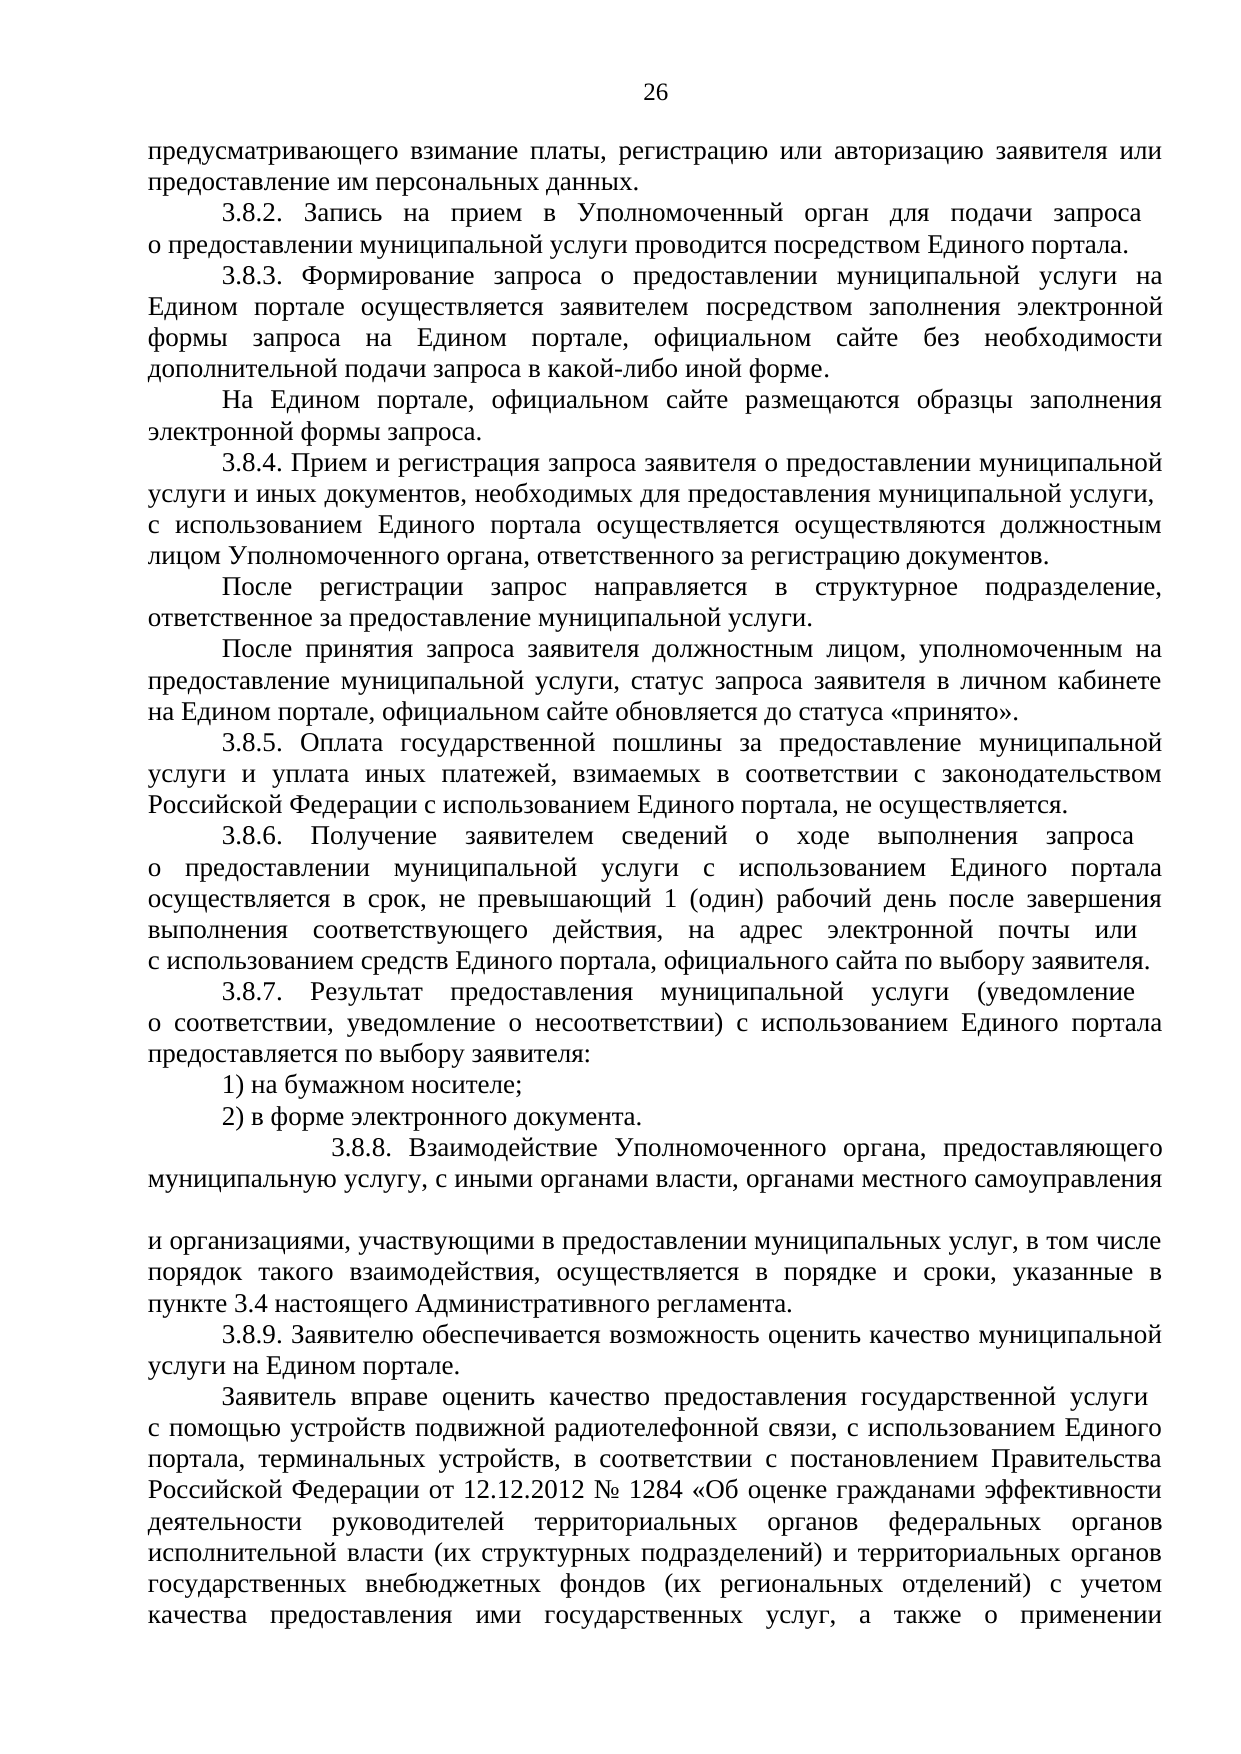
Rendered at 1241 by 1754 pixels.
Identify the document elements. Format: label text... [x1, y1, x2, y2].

text 3.8.3. Формирование запроса о предоставлении муниципальной услуги на Едином портале осуществляется заявителем посредством заполнения электронной формы запроса на Едином портале, официальном сайте без необходимости дополнительной подачи запроса в какой-либо иной форме. [148, 259, 1163, 383]
text 3.8.2. Запись на прием в Уполномоченный орган для подачи запроса о предоставлении муниципальной услуги проводится посредством Единого портала. [148, 197, 1163, 259]
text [148, 134, 1163, 197]
text 3.8.8. Взаимодействие Уполномоченного органа, предоставляющего муниципальную услугу, с иными органами власти, органами местного самоуправления и организациями, участвующими в предоставлении муниципальных услуг, в том числе порядок такого взаимодействия, осуществляется в порядке и сроки, указанные в пункте 3.4 настоящего Административного регламента. [148, 1131, 1163, 1318]
text На Едином портале, официальном сайте размещаются образцы заполнения электронной формы запроса. [148, 383, 1163, 446]
text После принятия запроса заявителя должностным лицом, уполномоченным на предоставление муниципальной услуги, статус запроса заявителя в личном кабинете на Едином портале, официальном сайте обновляется до статуса «принято». [148, 633, 1163, 726]
text 3.8.9. Заявителю обеспечивается возможность оценить качество муниципальной услуги на Едином портале. [148, 1318, 1163, 1380]
text 3.8.6. Получение заявителем сведений о ходе выполнения запроса о предоставлении муниципальной услуги с использованием Единого портала осуществляется в срок, не превышающий 1 (один) рабочий день после завершения выполнения соответствующего действия, на адрес электронной почты или с использованием средств Единого портала, официального сайта по выбору заявителя. [148, 819, 1163, 975]
text 3.8.7. Результат предоставления муниципальной услуги (уведомление о соответствии, уведомление о несоответствии) с использованием Единого портала предоставляется по выбору заявителя: [148, 975, 1163, 1069]
text 3.8.5. Оплата государственной пошлины за предоставление муниципальной услуги и уплата иных платежей, взимаемых в соответствии с законодательством Российской Федерации с использованием Единого портала, не осуществляется. [148, 726, 1163, 819]
text 3.8.4. Прием и регистрация запроса заявителя о предоставлении муниципальной услуги и иных документов, необходимых для предоставления муниципальной услуги, с использованием Единого портала осуществляется осуществляются должностным лицом Уполномоченного органа, ответственного за регистрацию документов. [148, 446, 1163, 570]
text 2) в форме электронного документа. [148, 1100, 1163, 1131]
text После регистрации запрос направляется в структурное подразделение, ответственное за предоставление муниципальной услуги. [148, 570, 1163, 633]
text 1) на бумажном носителе; [148, 1069, 1163, 1100]
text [148, 1380, 1163, 1629]
